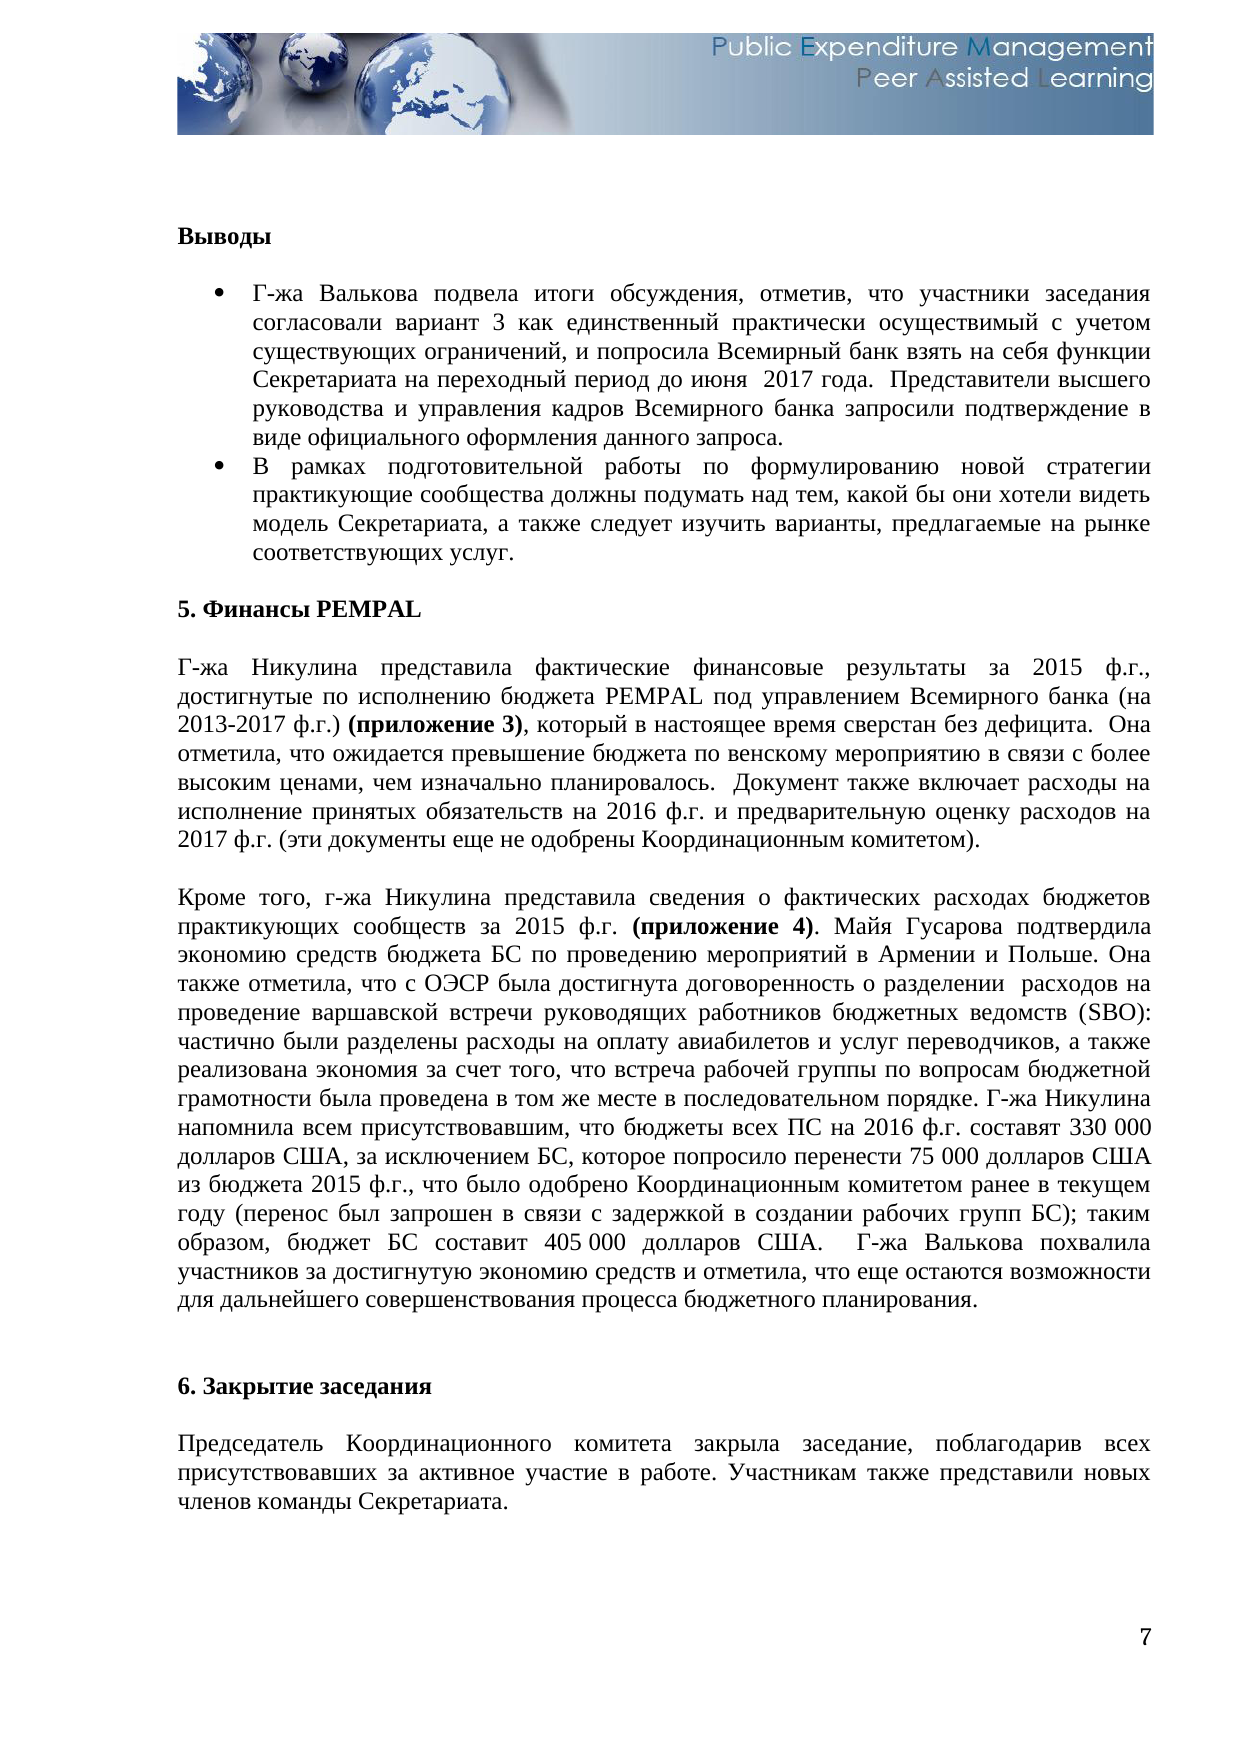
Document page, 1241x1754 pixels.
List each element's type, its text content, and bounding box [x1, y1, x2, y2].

text Председатель Координационного комитета закрыла заседание, поблагодарив всех присутствовавших за активное участие в работе. Участникам также представили новых членов команды Секретариата. [177, 1428, 1152, 1514]
text Кроме того, г-жа Никулина представила сведения о фактических расходах бюджетов практикующих сообществ за 2015 ф.г. (приложение 4). Майя Гусарова подтвердила экономию средств бюджета БС по проведению мероприятий в Армении и Польше. Она также отметила, что с ОЭСР была достигнута договоренность о разделении расходов на проведение варшавской встречи руководящих работников бюджетных ведомств (SBO): частично были разделены расходы на оплату авиабилетов и услуг переводчиков, а также реализована экономия за счет того, что встреча рабочей группы по вопросам бюджетной грамотности была проведена в том же месте в последовательном порядке. Г-жа Никулина напомнила всем присутствовавшим, что бюджеты всех ПС на 2016 ф.г. составят 330 000 долларов США, за исключением БС, которое попросило перенести 75 000 долларов США из бюджета 2015 ф.г., что было одобрено Координационным комитетом ранее в текущем году (перенос был запрошен в связи с задержкой в создании рабочих групп БС); таким образом, бюджет БС составит 405 000 долларов США. Г-жа Валькова похвалила участников за достигнутую экономию средств и отметила, что еще остаются возможности для дальнейшего совершенствования процесса бюджетного планирования. [177, 882, 1152, 1313]
text Выводы [177, 221, 1152, 249]
text Г-жа Никулина представила фактические финансовые результаты за 2015 ф.г., достигнутые по исполнению бюджета PEMPAL под управлением Всемирного банка (на 2013-2017 ф.г.) (приложение 3), который в настоящее время сверстан без дефицита. Она отметила, что ожидается превышение бюджета по венскому мероприятию в связи с более высоким ценами, чем изначально планировалось. Документ также включает расходы на исполнение принятых обязательств на 2016 ф.г. и предварительную оценку расходов на 2017 ф.г. (эти документы еще не одобрены Координационным комитетом). [177, 652, 1152, 853]
list Г-жа Валькова подвела итоги обсуждения, отметив, что участники заседания согласовали вариант 3 как единственный практически осуществимый с учетом существующих ограничений, и попросила Всемирный банк взять на себя функции Секретариата на переходный период до июня 2017 года. Представители высшего руководства и управления кадров Всемирного банка запросили подтверждение в виде официального оформления данного запроса. [215, 278, 1152, 451]
text 5. Финансы PEMPAL [177, 594, 1152, 623]
text 6. Закрытие заседания [177, 1371, 1152, 1399]
list В рамках подготовительной работы по формулированию новой стратегии практикующие сообщества должны подумать над тем, какой бы они хотели видеть модель Секретариата, а также следует изучить варианты, предлагаемые на рынке соответствующих услуг. [215, 451, 1152, 566]
